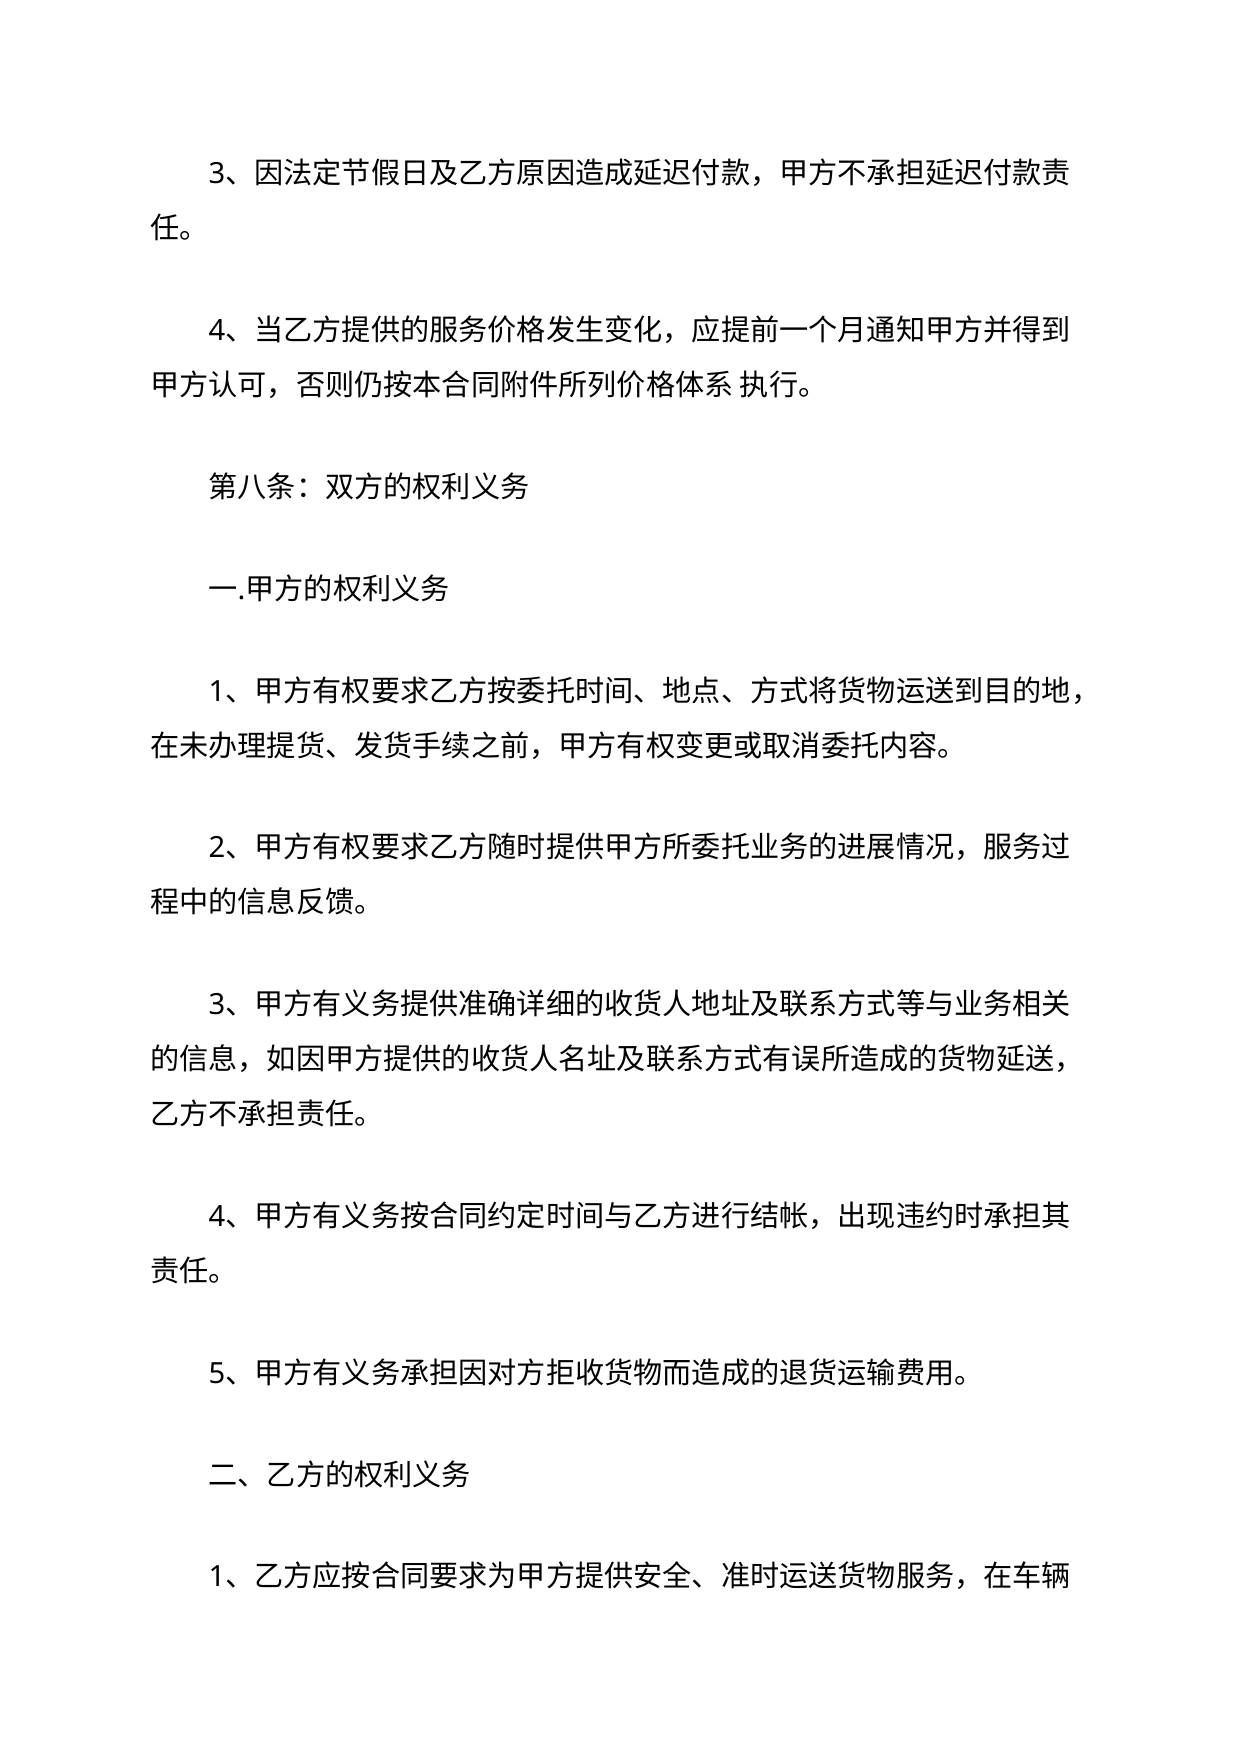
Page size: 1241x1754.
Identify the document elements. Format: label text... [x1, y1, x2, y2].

text 1、甲方有权要求乙方按委托时间、地点、方式将货物运送到目的地，在未办理提货、发货手续之前，甲方有权变更或取消委托内容。 [150, 667, 1090, 764]
text 3、甲方有义务提供准确详细的收货人地址及联系方式等与业务相关的信息，如因甲方提供的收货人名址及联系方式有误所造成的货物延送，乙方不承担责任。 [150, 981, 1090, 1133]
text 第八条：双方的权利义务 [150, 463, 1090, 506]
text 二、乙方的权利义务 [150, 1451, 1090, 1493]
text 5、甲方有义务承担因对方拒收货物而造成的退货运输费用。 [150, 1349, 1090, 1392]
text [150, 1553, 1090, 1595]
text 4、甲方有义务按合同约定时间与乙方进行结帐，出现违约时承担其责任。 [150, 1192, 1090, 1290]
text 4、当乙方提供的服务价格发生变化，应提前一个月通知甲方并得到甲方认可，否则仍按本合同附件所列价格体系 执行。 [150, 307, 1090, 404]
text 一.甲方的权利义务 [150, 565, 1090, 608]
text 2、甲方有权要求乙方随时提供甲方所委托业务的进展情况，服务过程中的信息反馈。 [150, 824, 1090, 921]
text 3、因法定节假日及乙方原因造成延迟付款，甲方不承担延迟付款责任。 [150, 150, 1090, 247]
